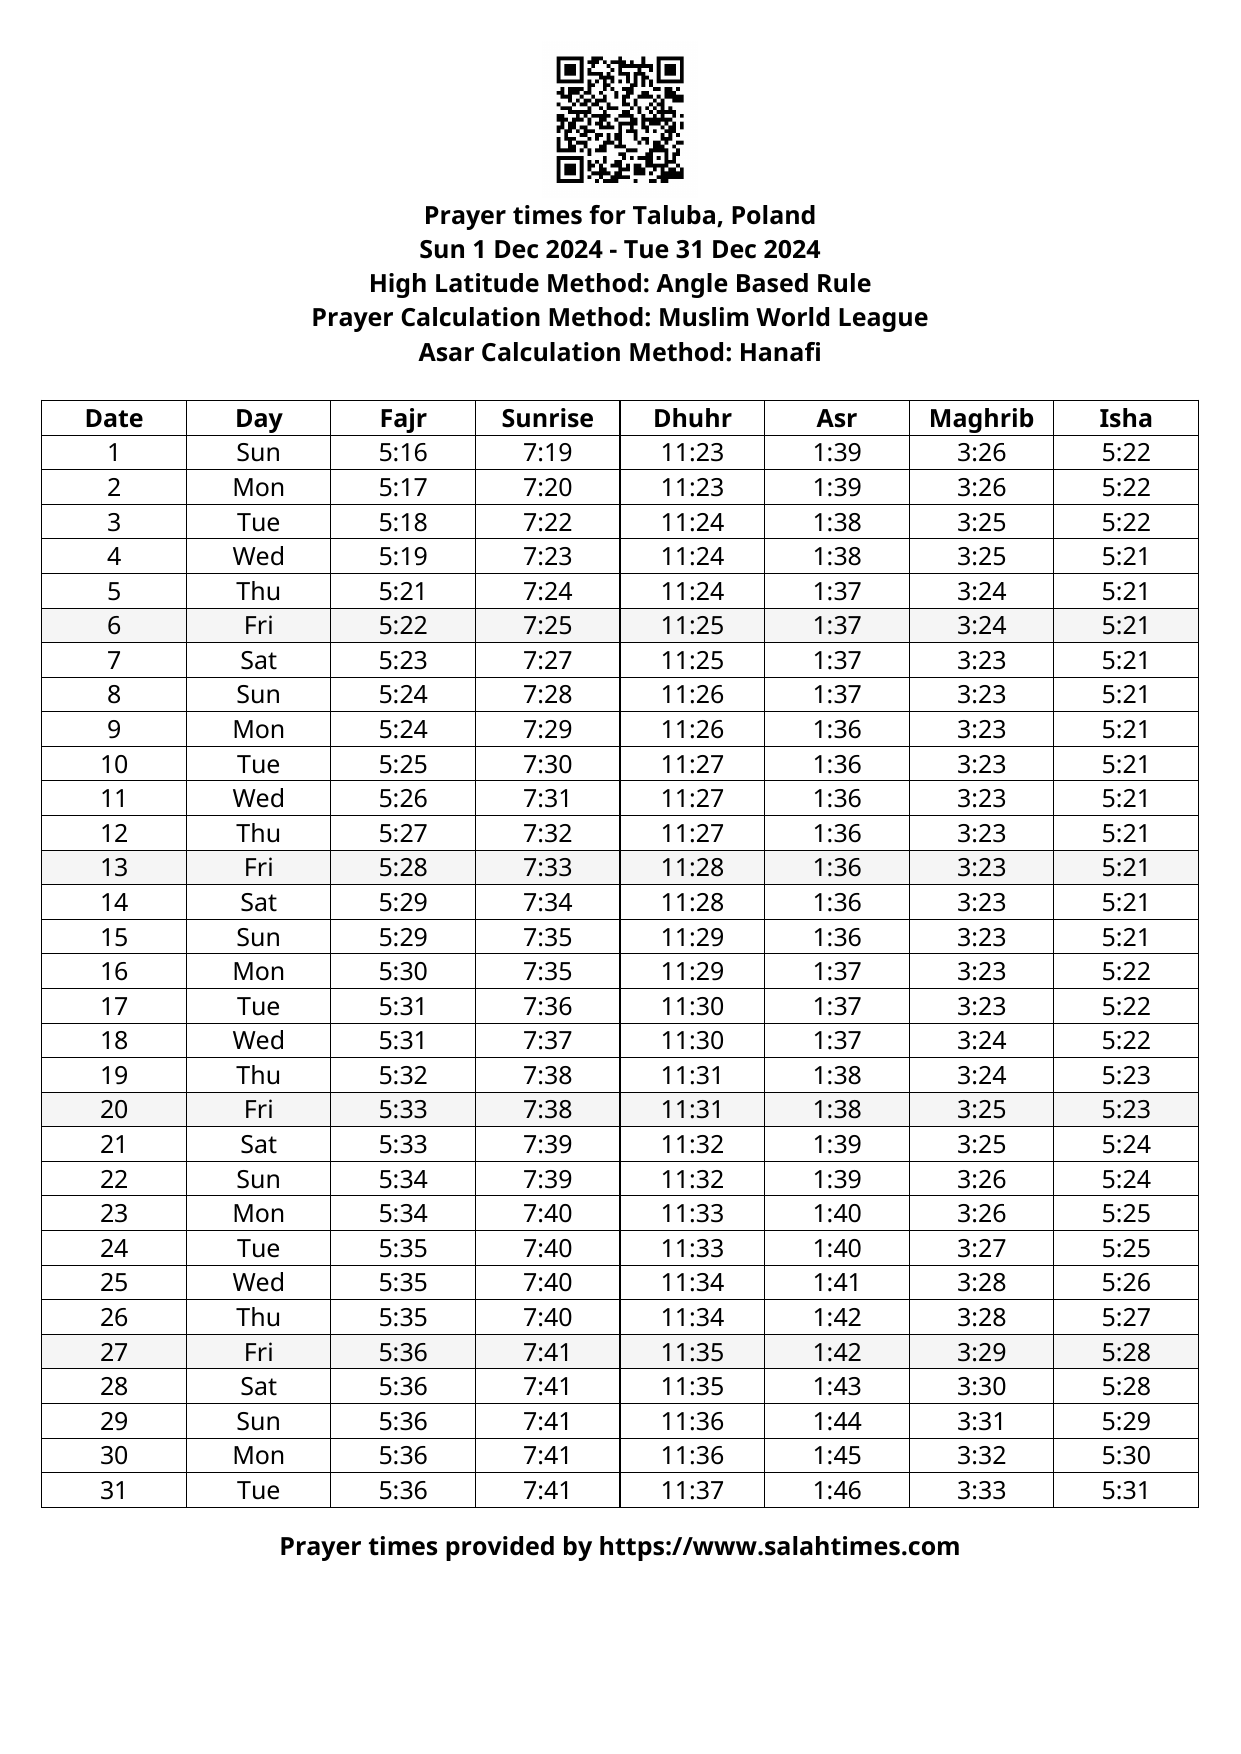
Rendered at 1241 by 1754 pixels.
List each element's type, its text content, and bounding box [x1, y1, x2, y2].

table_cell 21 [42, 1127, 186, 1161]
table_cell 5:28 [331, 851, 475, 884]
table_header Asr [765, 401, 909, 434]
table_cell 12 [42, 816, 186, 849]
table_cell 5:28 [1054, 1335, 1198, 1368]
table_cell 11:27 [621, 781, 764, 815]
table_cell 1:37 [765, 643, 909, 677]
table_cell 5:22 [1054, 989, 1198, 1022]
table_cell 7:41 [476, 1369, 619, 1403]
table_cell 5:22 [1054, 1024, 1198, 1057]
table_cell 18 [42, 1024, 186, 1057]
table_cell 5:26 [331, 781, 475, 815]
table_cell 5:25 [1054, 1196, 1198, 1230]
table_cell 7:36 [476, 989, 619, 1022]
table_cell 5:21 [1054, 816, 1198, 849]
table_cell 7:41 [476, 1335, 619, 1368]
table_cell 7:33 [476, 851, 619, 884]
table_cell 26 [42, 1300, 186, 1334]
table_cell 5:36 [331, 1473, 475, 1507]
table_cell 14 [42, 885, 186, 919]
table_cell 5:31 [1054, 1473, 1198, 1507]
table_cell 22 [42, 1162, 186, 1195]
table_cell 5:31 [331, 1024, 475, 1057]
table_cell Tue [187, 1473, 330, 1507]
table_cell 11:37 [621, 1473, 764, 1507]
table_cell 7:29 [476, 712, 619, 746]
table_cell 3:26 [910, 1162, 1053, 1195]
table_cell Wed [187, 1266, 330, 1299]
table_cell 3:25 [910, 539, 1053, 573]
table_cell 5:29 [331, 920, 475, 953]
table_cell 11:24 [621, 574, 764, 607]
table_cell Wed [187, 781, 330, 815]
table_cell 5:34 [331, 1162, 475, 1195]
table_cell 1:36 [765, 712, 909, 746]
table_cell 1:41 [765, 1266, 909, 1299]
table_cell 5:21 [1054, 539, 1198, 573]
table_cell 1:37 [765, 678, 909, 711]
table_cell 3:24 [910, 574, 1053, 607]
table_cell 11:23 [621, 436, 764, 469]
table_cell 3:24 [910, 1058, 1053, 1092]
table_cell Thu [187, 816, 330, 849]
table_cell 1:45 [765, 1439, 909, 1472]
table_cell 3:28 [910, 1300, 1053, 1334]
table_cell 5:35 [331, 1231, 475, 1264]
table_cell 10 [42, 747, 186, 780]
table_cell 3:24 [910, 609, 1053, 642]
table_cell Tue [187, 989, 330, 1022]
table_cell 1:44 [765, 1404, 909, 1437]
table_cell 5:21 [1054, 747, 1198, 780]
table_cell 1:42 [765, 1300, 909, 1334]
table_cell 3:23 [910, 851, 1053, 884]
table_cell 3:23 [910, 816, 1053, 849]
table_cell Fri [187, 609, 330, 642]
table_cell 5:31 [331, 989, 475, 1022]
table_cell 1:39 [765, 1162, 909, 1195]
table_cell 11:32 [621, 1162, 764, 1195]
table_cell 11:23 [621, 470, 764, 504]
table_cell 5:27 [1054, 1300, 1198, 1334]
table_cell 1:40 [765, 1196, 909, 1230]
table_cell 1:39 [765, 470, 909, 504]
table_cell 5:21 [331, 574, 475, 607]
table_cell 29 [42, 1404, 186, 1437]
table_cell 5:21 [1054, 885, 1198, 919]
table_cell Sun [187, 678, 330, 711]
table_cell 11:31 [621, 1093, 764, 1126]
table_cell 1:36 [765, 781, 909, 815]
table_cell Thu [187, 1300, 330, 1334]
table_cell 5:23 [1054, 1058, 1198, 1092]
table_cell 7:41 [476, 1439, 619, 1472]
table_cell 5:29 [1054, 1404, 1198, 1437]
table_cell 1:38 [765, 505, 909, 538]
table_cell 1:36 [765, 816, 909, 849]
table_cell 7:30 [476, 747, 619, 780]
table_cell 7:20 [476, 470, 619, 504]
table_cell 2 [42, 470, 186, 504]
table_cell 1:37 [765, 1024, 909, 1057]
table_cell Tue [187, 747, 330, 780]
table_cell 5:23 [1054, 1093, 1198, 1126]
table_cell 5:35 [331, 1300, 475, 1334]
table_cell 11:30 [621, 1024, 764, 1057]
table_cell Mon [187, 712, 330, 746]
table_cell Fri [187, 851, 330, 884]
table_cell 7:32 [476, 816, 619, 849]
table_cell 16 [42, 954, 186, 988]
table_cell 30 [42, 1439, 186, 1472]
table_cell 5:22 [1054, 436, 1198, 469]
table_cell Mon [187, 1439, 330, 1472]
table_cell 5:36 [331, 1439, 475, 1472]
table_cell 13 [42, 851, 186, 884]
table_cell 5:29 [331, 885, 475, 919]
table_cell 5:21 [1054, 574, 1198, 607]
table_cell 7 [42, 643, 186, 677]
table_cell Wed [187, 1024, 330, 1057]
text Sun 1 Dec 2024 - Tue 31 Dec 2024 [42, 232, 1198, 266]
table_cell 3:26 [910, 1196, 1053, 1230]
table_cell 5:21 [1054, 678, 1198, 711]
table_cell 11:26 [621, 678, 764, 711]
table_cell Thu [187, 574, 330, 607]
table_cell 11:25 [621, 643, 764, 677]
table_cell 7:39 [476, 1127, 619, 1161]
table_cell 5:17 [331, 470, 475, 504]
table_cell 3:25 [910, 505, 1053, 538]
table_cell 3:27 [910, 1231, 1053, 1264]
table_cell 5:21 [1054, 643, 1198, 677]
table_cell 11:35 [621, 1335, 764, 1368]
table_cell 27 [42, 1335, 186, 1368]
table_cell 15 [42, 920, 186, 953]
table_cell 1 [42, 436, 186, 469]
table_cell 5:36 [331, 1335, 475, 1368]
table_cell 5:22 [1054, 505, 1198, 538]
table_cell 7:24 [476, 574, 619, 607]
table_cell 1:37 [765, 609, 909, 642]
table_cell 23 [42, 1196, 186, 1230]
picture [542, 41, 699, 198]
table_cell 1:43 [765, 1369, 909, 1403]
table_cell 6 [42, 609, 186, 642]
table_cell 11:28 [621, 885, 764, 919]
table_cell 11:25 [621, 609, 764, 642]
table_cell 1:37 [765, 574, 909, 607]
table_cell 11:29 [621, 920, 764, 953]
table_cell 7:40 [476, 1300, 619, 1334]
table_cell 5:21 [1054, 609, 1198, 642]
table_cell 11:28 [621, 851, 764, 884]
table_cell 7:39 [476, 1162, 619, 1195]
table_cell 9 [42, 712, 186, 746]
table_cell 7:38 [476, 1058, 619, 1092]
table_cell 5:23 [331, 643, 475, 677]
table_cell 5:22 [331, 609, 475, 642]
table_header Dhuhr [621, 401, 764, 434]
table_cell 1:46 [765, 1473, 909, 1507]
table_cell 3:25 [910, 1127, 1053, 1161]
table_cell 5:36 [331, 1404, 475, 1437]
table_cell 11:34 [621, 1266, 764, 1299]
table_cell 11:24 [621, 539, 764, 573]
table_cell 1:36 [765, 920, 909, 953]
table_cell 7:38 [476, 1093, 619, 1126]
table_cell 7:27 [476, 643, 619, 677]
table_cell 1:39 [765, 1127, 909, 1161]
text Prayer Calculation Method: Muslim World League [42, 300, 1198, 334]
table_cell Sat [187, 1127, 330, 1161]
table_cell 5:22 [1054, 470, 1198, 504]
table_cell 7:37 [476, 1024, 619, 1057]
table_cell 7:41 [476, 1473, 619, 1507]
table_cell 7:34 [476, 885, 619, 919]
table_cell 11:31 [621, 1058, 764, 1092]
table_cell 5:33 [331, 1093, 475, 1126]
table_cell 1:38 [765, 1058, 909, 1092]
table_cell 11:35 [621, 1369, 764, 1403]
table_cell 5:30 [331, 954, 475, 988]
table_cell 3:32 [910, 1439, 1053, 1472]
table_cell 3:26 [910, 436, 1053, 469]
table_cell 11:27 [621, 816, 764, 849]
table_cell Sun [187, 1404, 330, 1437]
table_cell Tue [187, 1231, 330, 1264]
table_cell 5:27 [331, 816, 475, 849]
table_cell 1:36 [765, 885, 909, 919]
table_cell 3:28 [910, 1266, 1053, 1299]
table_cell 3:23 [910, 781, 1053, 815]
table_cell 3:23 [910, 747, 1053, 780]
table_cell 7:41 [476, 1404, 619, 1437]
table_cell 5:24 [1054, 1162, 1198, 1195]
table_cell 3:31 [910, 1404, 1053, 1437]
table_cell 11:34 [621, 1300, 764, 1334]
table_cell 7:22 [476, 505, 619, 538]
table_cell 5:24 [1054, 1127, 1198, 1161]
table_cell 5:36 [331, 1369, 475, 1403]
table_cell 5:35 [331, 1266, 475, 1299]
table_cell 11:27 [621, 747, 764, 780]
table_cell Mon [187, 954, 330, 988]
table_header Day [187, 401, 330, 434]
table_cell 3 [42, 505, 186, 538]
table_cell 1:37 [765, 954, 909, 988]
table_cell 11:30 [621, 989, 764, 1022]
table_cell 5:16 [331, 436, 475, 469]
table_cell Sat [187, 643, 330, 677]
table_cell 1:38 [765, 1093, 909, 1126]
table_header Fajr [331, 401, 475, 434]
table_header Maghrib [910, 401, 1053, 434]
table_cell 5:28 [1054, 1369, 1198, 1403]
table_cell 8 [42, 678, 186, 711]
table_cell Fri [187, 1093, 330, 1126]
table_cell 1:40 [765, 1231, 909, 1264]
table_cell 7:25 [476, 609, 619, 642]
table_cell 3:23 [910, 643, 1053, 677]
table_cell 11:36 [621, 1439, 764, 1472]
table_cell 3:23 [910, 920, 1053, 953]
table_cell 7:40 [476, 1231, 619, 1264]
table_cell 5:21 [1054, 851, 1198, 884]
table_cell 17 [42, 989, 186, 1022]
table_cell 5:34 [331, 1196, 475, 1230]
table_cell 5:30 [1054, 1439, 1198, 1472]
table_header Sunrise [476, 401, 619, 434]
table_cell 7:31 [476, 781, 619, 815]
table_cell Wed [187, 539, 330, 573]
table_cell 11 [42, 781, 186, 815]
table_cell 7:35 [476, 920, 619, 953]
table_cell 11:29 [621, 954, 764, 988]
table_cell 1:38 [765, 539, 909, 573]
table_cell Sun [187, 436, 330, 469]
table_cell 7:40 [476, 1196, 619, 1230]
table_cell 5 [42, 574, 186, 607]
table_cell 19 [42, 1058, 186, 1092]
table_cell 7:35 [476, 954, 619, 988]
table_cell 5:33 [331, 1127, 475, 1161]
table_cell 5:25 [331, 747, 475, 780]
table_cell 3:24 [910, 1024, 1053, 1057]
table_cell 11:36 [621, 1404, 764, 1437]
table_cell 1:42 [765, 1335, 909, 1368]
table_cell Thu [187, 1058, 330, 1092]
table_cell 3:23 [910, 885, 1053, 919]
table_cell Mon [187, 1196, 330, 1230]
table_cell 11:33 [621, 1231, 764, 1264]
table_cell 3:23 [910, 989, 1053, 1022]
table_cell 25 [42, 1266, 186, 1299]
table_cell 1:39 [765, 436, 909, 469]
table_cell 1:36 [765, 851, 909, 884]
table_cell 5:25 [1054, 1231, 1198, 1264]
table_cell 31 [42, 1473, 186, 1507]
text Prayer times provided by https://www.salahtimes.com [42, 1528, 1198, 1563]
text High Latitude Method: Angle Based Rule [42, 266, 1198, 300]
table_cell 3:23 [910, 712, 1053, 746]
table_cell 5:21 [1054, 781, 1198, 815]
table_cell 7:23 [476, 539, 619, 573]
table_cell Sat [187, 1369, 330, 1403]
table_cell 7:28 [476, 678, 619, 711]
table_cell 5:32 [331, 1058, 475, 1092]
table_cell Fri [187, 1335, 330, 1368]
table_cell 3:33 [910, 1473, 1053, 1507]
table_cell 5:18 [331, 505, 475, 538]
table_cell 5:22 [1054, 954, 1198, 988]
table_cell Sun [187, 920, 330, 953]
table_cell 5:21 [1054, 920, 1198, 953]
table_cell 11:32 [621, 1127, 764, 1161]
table_cell 5:24 [331, 678, 475, 711]
table_cell 1:37 [765, 989, 909, 1022]
table_cell Mon [187, 470, 330, 504]
table_cell 7:19 [476, 436, 619, 469]
table_header Isha [1054, 401, 1198, 434]
text Asar Calculation Method: Hanafi [42, 334, 1198, 368]
table_cell 11:33 [621, 1196, 764, 1230]
table_cell Sun [187, 1162, 330, 1195]
table_header Date [42, 401, 186, 434]
table_cell 3:30 [910, 1369, 1053, 1403]
table_cell Sat [187, 885, 330, 919]
table_cell 28 [42, 1369, 186, 1403]
table_cell 3:26 [910, 470, 1053, 504]
table_cell 3:23 [910, 954, 1053, 988]
table_cell 5:24 [331, 712, 475, 746]
table_cell 4 [42, 539, 186, 573]
table_cell 3:25 [910, 1093, 1053, 1126]
table_cell 1:36 [765, 747, 909, 780]
table_cell 20 [42, 1093, 186, 1126]
table_cell Tue [187, 505, 330, 538]
table_cell 5:19 [331, 539, 475, 573]
table_cell 5:21 [1054, 712, 1198, 746]
text Prayer times for Taluba, Poland [42, 198, 1198, 232]
table_cell 24 [42, 1231, 186, 1264]
table_cell 5:26 [1054, 1266, 1198, 1299]
table_cell 11:24 [621, 505, 764, 538]
table_cell 3:29 [910, 1335, 1053, 1368]
table_cell 3:23 [910, 678, 1053, 711]
table_cell 11:26 [621, 712, 764, 746]
table_cell 7:40 [476, 1266, 619, 1299]
